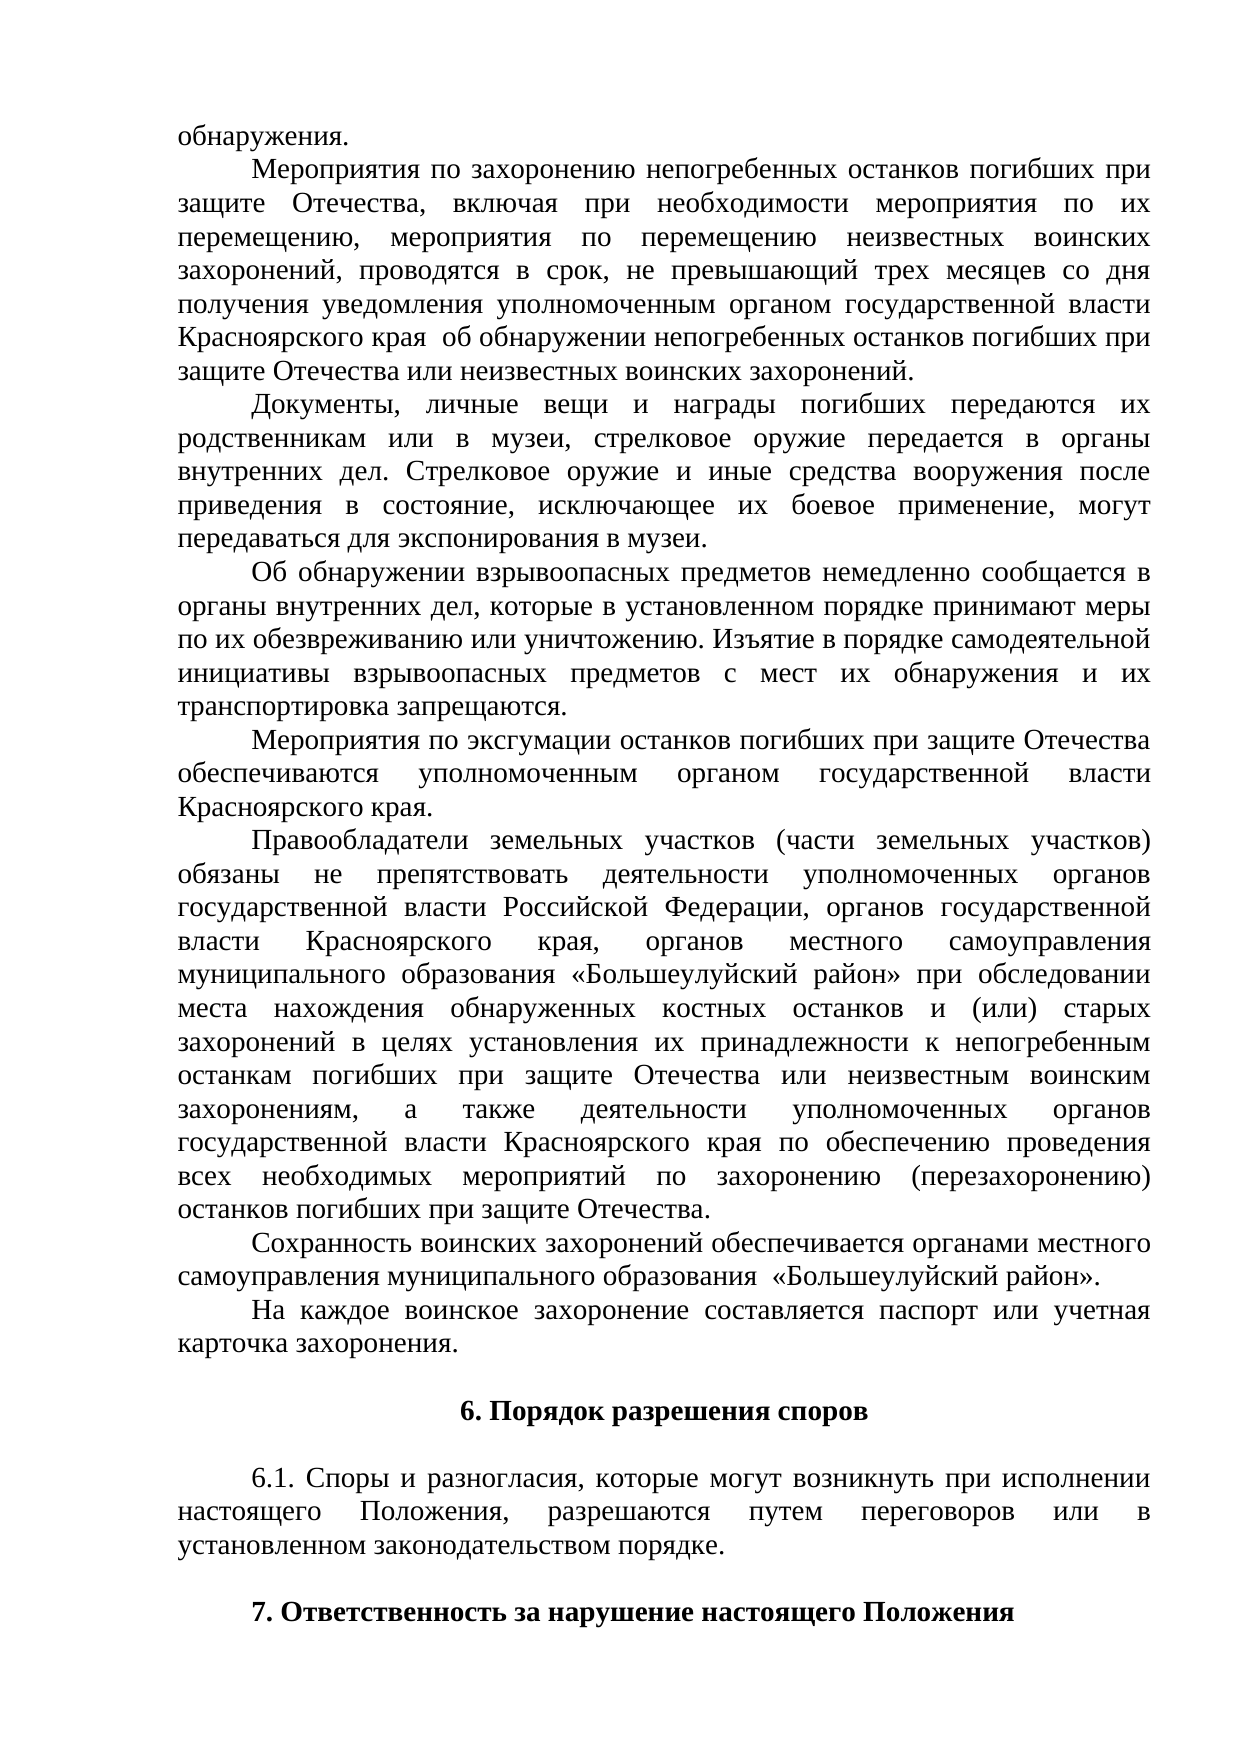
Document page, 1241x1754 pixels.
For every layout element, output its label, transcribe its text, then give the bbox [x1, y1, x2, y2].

text Сохранность воинских захоронений обеспечивается органами местного самоуправления муниципального образования «Большеулуйский район». [177, 1225, 1152, 1292]
text Мероприятия по захоронению непогребенных останков погибших при защите Отечества, включая при необходимости мероприятия по их перемещению, мероприятия по перемещению неизвестных воинских захоронений, проводятся в срок, не превышающий трех месяцев со дня получения уведомления уполномоченным органом государственной власти Красноярского края об обнаружении непогребенных останков погибших при защите Отечества или неизвестных воинских захоронений. [177, 152, 1152, 386]
text 7. Ответственность за нарушение настоящего Положения [177, 1594, 1152, 1627]
text Об обнаружении взрывоопасных предметов немедленно сообщается в органы внутренних дел, которые в установленном порядке принимают меры по их обезвреживанию или уничтожению. Изъятие в порядке самодеятельной инициативы взрывоопасных предметов с мест их обнаружения и их транспортировка запрещаются. [177, 554, 1152, 722]
text Документы, личные вещи и награды погибших передаются их родственникам или в музеи, стрелковое оружие передается в органы внутренних дел. Стрелковое оружие и иные средства вооружения после приведения в состояние, исключающее их боевое применение, могут передаваться для экспонирования в музеи. [177, 386, 1152, 554]
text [177, 118, 1152, 152]
text 6.1. Споры и разногласия, которые могут возникнуть при исполнении настоящего Положения, разрешаются путем переговоров или в установленном законодательством порядке. [177, 1460, 1152, 1560]
text Мероприятия по эксгумации останков погибших при защите Отечества обеспечиваются уполномоченным органом государственной власти Красноярского края. [177, 722, 1152, 822]
text Правообладатели земельных участков (части земельных участков) обязаны не препятствовать деятельности уполномоченных органов государственной власти Российской Федерации, органов государственной власти Красноярского края, органов местного самоуправления муниципального образования «Большеулуйский район» при обследовании места нахождения обнаруженных костных останков и (или) старых захоронений в целях установления их принадлежности к непогребенным останкам погибших при защите Отечества или неизвестным воинским захоронениям, а также деятельности уполномоченных органов государственной власти Красноярского края по обеспечению проведения всех необходимых мероприятий по захоронению (перезахоронению) останков погибших при защите Отечества. [177, 822, 1152, 1225]
text 6. Порядок разрешения споров [177, 1393, 1152, 1426]
text На каждое воинское захоронение составляется паспорт или учетная карточка захоронения. [177, 1292, 1152, 1359]
